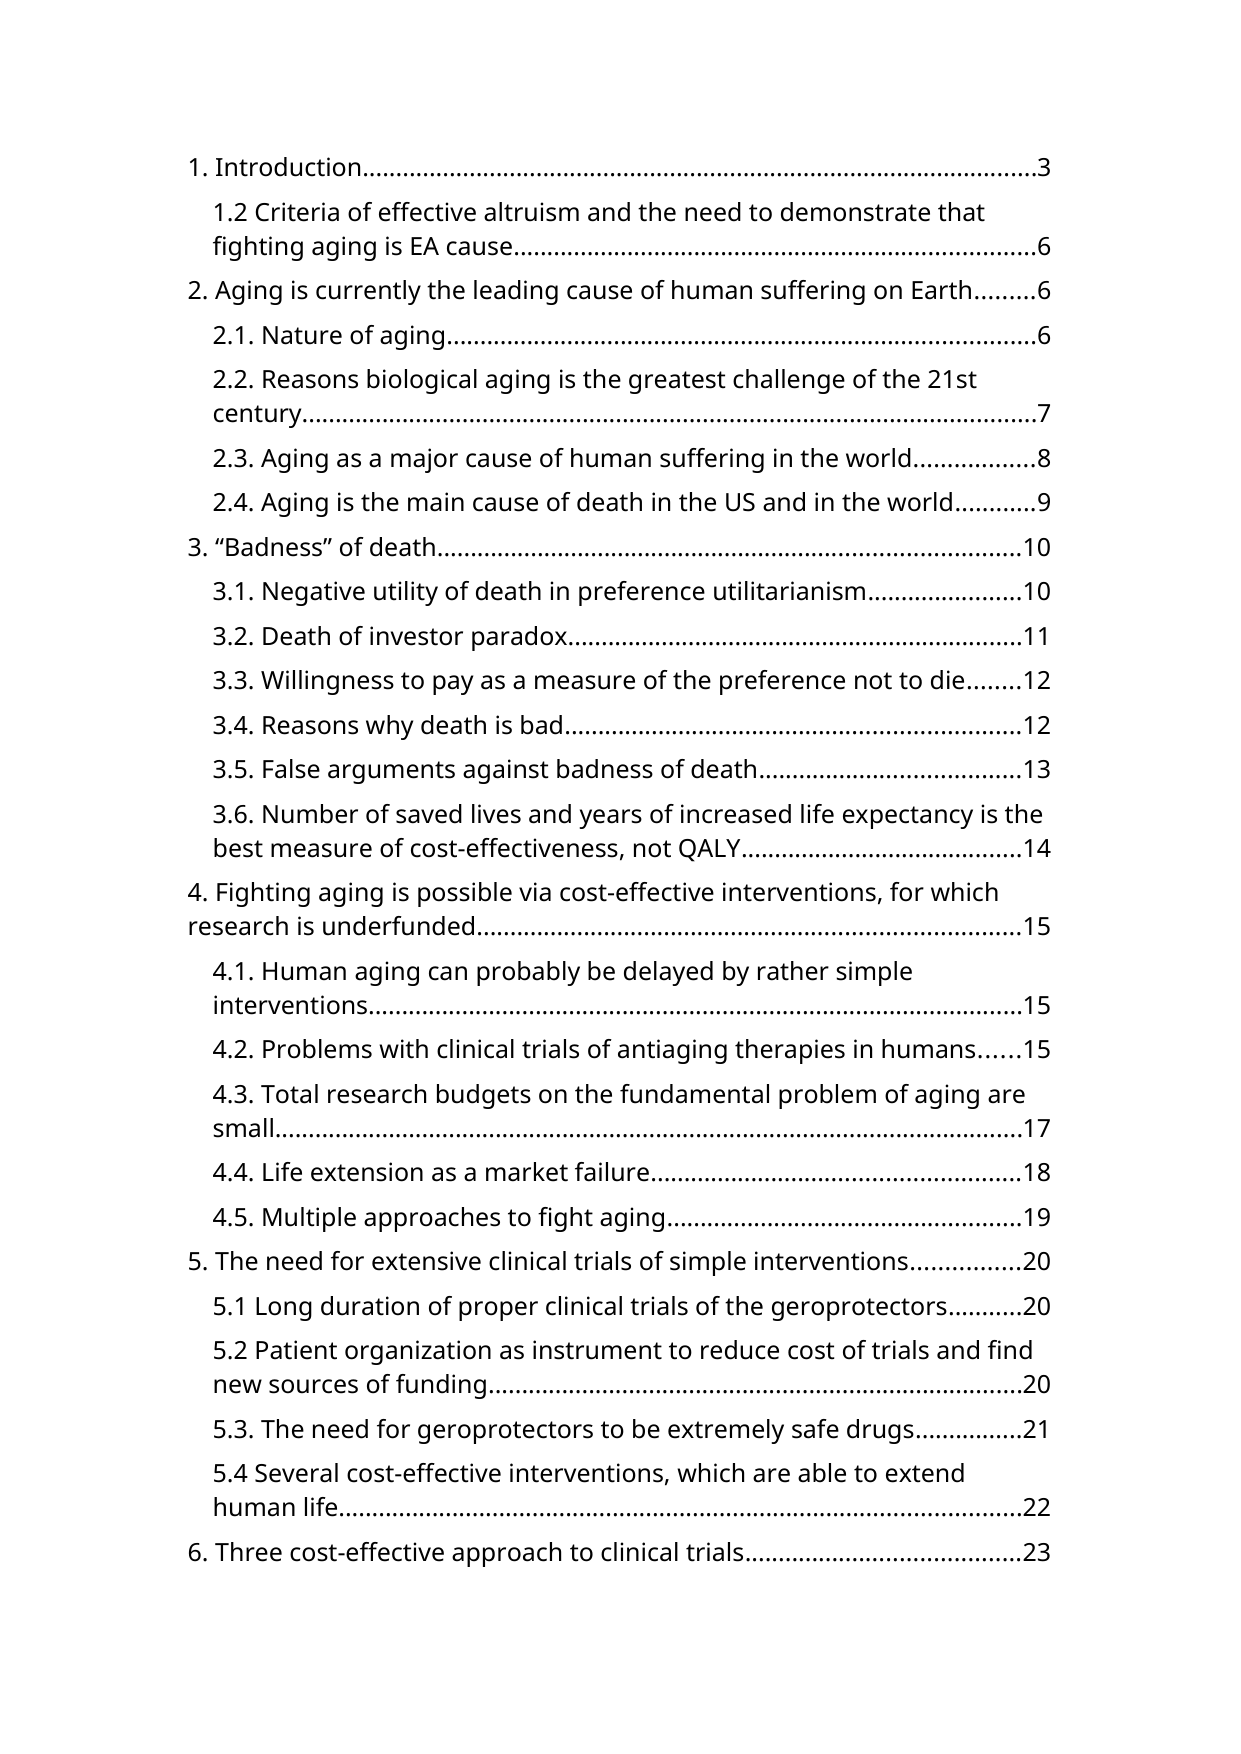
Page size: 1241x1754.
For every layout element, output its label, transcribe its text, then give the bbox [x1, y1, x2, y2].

text 4.1. Human aging can probably be delayed by rather simple interventions 15 [212, 953, 1053, 1022]
text 5.3. The need for geroprotectors to be extremely safe drugs 21 [212, 1411, 1053, 1446]
text 4.2. Problems with clinical trials of antiaging therapies in humans 15 [212, 1032, 1053, 1066]
text 6. Three cost-effective approach to clinical trials 23 [187, 1534, 1053, 1568]
text 5.4 Several cost-effective interventions, which are able to extend human life 22 [212, 1456, 1053, 1524]
text 4.3. Total research budgets on the fundamental problem of aging are small 17 [212, 1076, 1053, 1144]
text 3. “Badness” of death 10 [187, 529, 1053, 563]
text 2.4. Aging is the main cause of death in the US and in the world 9 [212, 485, 1053, 519]
text 4. Fighting aging is possible via cost-effective interventions, for which research is underfunded 15 [187, 875, 1053, 943]
text 3.5. False arguments against badness of death 13 [212, 752, 1053, 786]
text 4.4. Life extension as a market failure 18 [212, 1155, 1053, 1189]
text 3.1. Negative utility of death in preference utilitarianism 10 [212, 574, 1053, 608]
text 2.2. Reasons biological aging is the greatest challenge of the 21st century 7 [212, 362, 1053, 430]
text 3.4. Reasons why death is bad 12 [212, 707, 1053, 741]
text 5.2 Patient organization as instrument to reduce cost of trials and find new sources of funding 20 [212, 1333, 1053, 1401]
text 1. Introduction 3 [187, 150, 1053, 184]
text 5.1 Long duration of proper clinical trials of the geroprotectors 20 [212, 1288, 1053, 1322]
text 3.6. Number of saved lives and years of increased life expectancy is the best measure of cost-effectiveness, not QALY 14 [212, 796, 1053, 864]
text 1.2 Criteria of effective altruism and the need to demonstrate that fighting aging is EA cause 6 [212, 194, 1053, 263]
text 2. Aging is currently the leading cause of human suffering on Earth 6 [187, 273, 1053, 307]
text 2.1. Nature of aging 6 [212, 317, 1053, 352]
text 2.3. Aging as a major cause of human suffering in the world 8 [212, 441, 1053, 474]
text 5. The need for extensive clinical trials of simple interventions 20 [187, 1244, 1053, 1278]
text 3.3. Willingness to pay as a measure of the preference not to die 12 [212, 663, 1053, 697]
text 3.2. Death of investor paradox 11 [212, 618, 1053, 652]
text 4.5. Multiple approaches to fight aging 19 [212, 1199, 1053, 1233]
